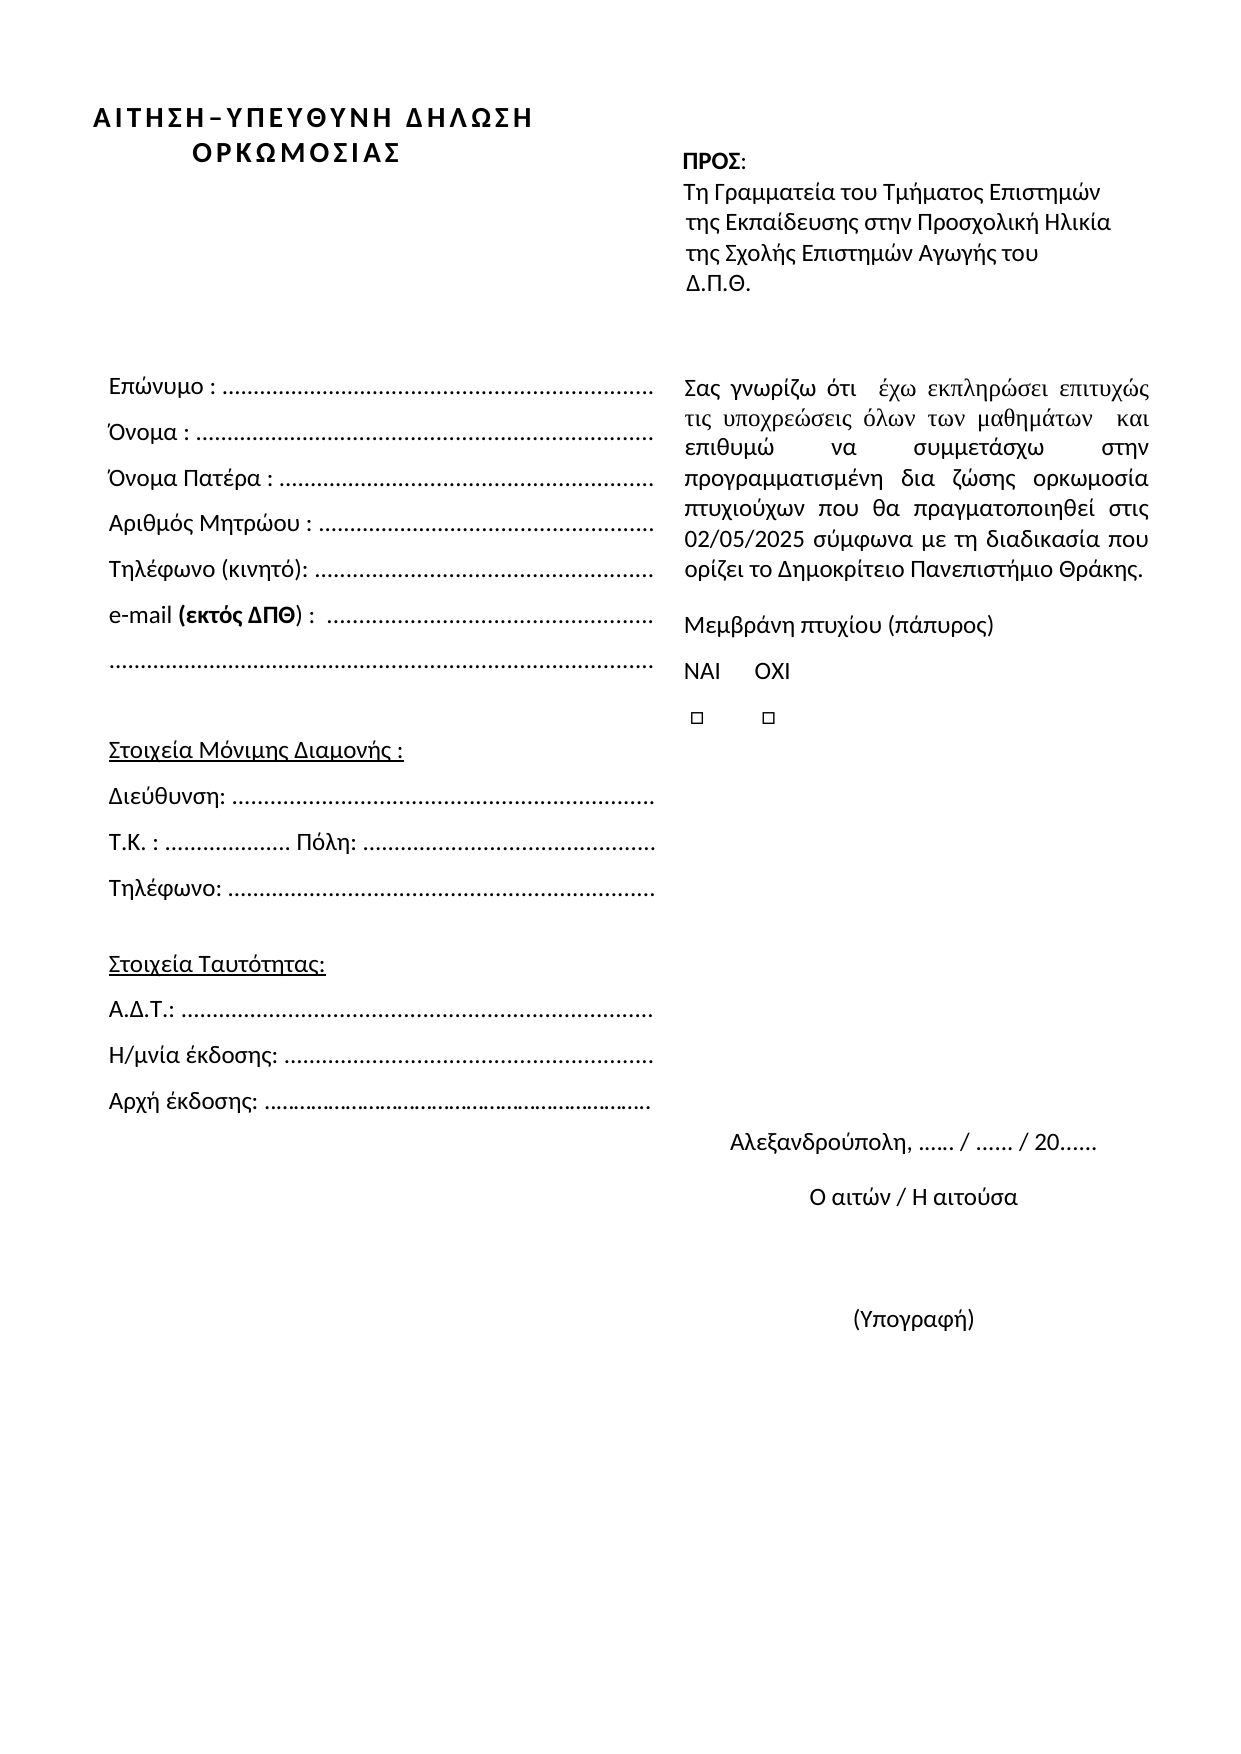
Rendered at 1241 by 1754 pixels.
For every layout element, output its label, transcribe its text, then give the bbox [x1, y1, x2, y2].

text Δ.Π.Θ. [658, 267, 1177, 298]
text ΠΡΟΣ: [608, 145, 1177, 176]
text της Σχολής Επιστημών Αγωγής του [658, 237, 1177, 267]
text Τη Γραμματεία του Τμήματος Επιστημών [133, 176, 1177, 206]
table_header Σας γνωρίζω ότι έχω εκπληρώσει επιτυχώς τις υποχρεώσεις όλων των μαθημάτων και επιθυμώ να συμμετάσχω στην προγραμματισμένη δια ζώσης ορκωμοσία πτυχιούχων που θα πραγματοποιηθεί στις 02/05/2025 σύμφωνα με τη διαδικασία που ορίζει το Δημοκρίτειο Πανεπιστήμιο Θράκης. Μεμβράνη πτυχίου (πάπυρος) ΝΑΙ ΟΧΙ □ □ Αλεξανδρούπολη, .….. / ...... / 20...... Ο αιτών / Η αιτούσα (Υπογραφή) [667, 326, 1161, 1334]
text της Εκπαίδευσης στην Προσχολική Ηλικία [658, 206, 1177, 237]
table_header Επώνυμο : Όνομα : Όνομα Πατέρα : Αριθμός Μητρώου : Τηλέφωνο (κινητό): e-mail (εκτός ΔΠΘ) : Στοιχεία Μόνιμης Διαμονής : Διεύθυνση: Τ.Κ. : .................... Πόλη: Τηλέφωνο: Στοιχεία Ταυτότητας: Α.Δ.Τ.: Η/μνία έκδοσης: Αρχή έκδοσης: ..……………………………………………………….. [98, 326, 667, 1334]
